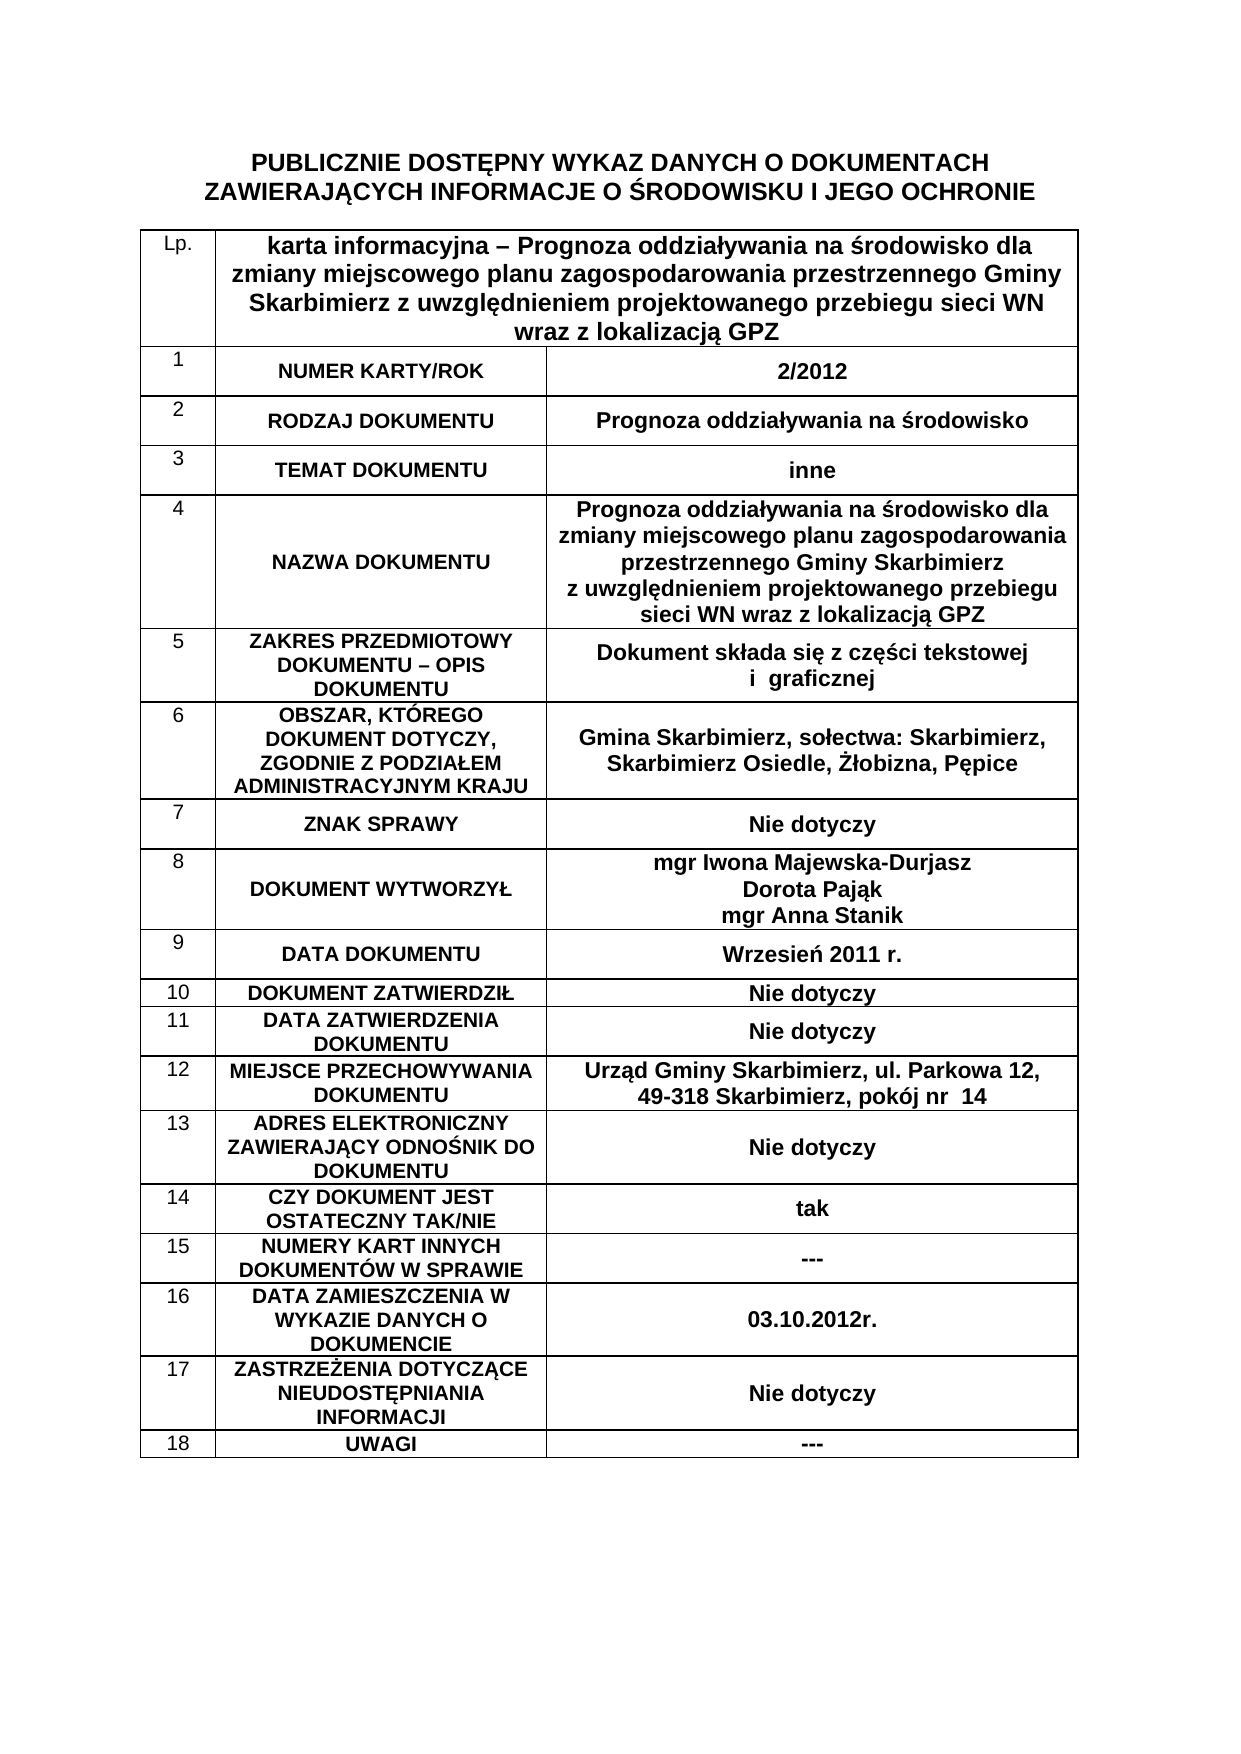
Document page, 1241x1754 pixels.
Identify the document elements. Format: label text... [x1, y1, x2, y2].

table_cell inne [547, 446, 1077, 494]
table_cell Nie dotyczy [547, 1357, 1077, 1429]
table_cell 03.10.2012r. [547, 1284, 1077, 1355]
table_cell 5 [141, 629, 215, 701]
table_cell CZY DOKUMENT JEST OSTATECZNY TAK/NIE [216, 1185, 546, 1232]
table_cell 9 [141, 930, 215, 978]
table_cell Urząd Gminy Skarbimierz, ul. Parkowa 12, 49-318 Skarbimierz, pokój nr 14 [547, 1057, 1077, 1109]
table_cell 12 [141, 1057, 215, 1109]
table_cell tak [547, 1185, 1077, 1232]
table_header karta informacyjna – Prognoza oddziaływania na środowisko dla zmiany miejscowego planu zagospodarowania przestrzennego Gminy Skarbimierz z uwzględnieniem projektowanego przebiegu sieci WN wraz z lokalizacją GPZ [216, 231, 1077, 346]
table_cell DOKUMENT WYTWORZYŁ [216, 850, 546, 928]
text PUBLICZNIE DOSTĘPNY WYKAZ DANYCH O DOKUMENTACH ZAWIERAJĄCYCH INFORMACJE O ŚRODOWISKU I JEGO OCHRONIE [148, 148, 1092, 205]
table_cell 1 [141, 347, 215, 395]
table_cell ADRES ELEKTRONICZNY ZAWIERAJĄCY ODNOŚNIK DO DOKUMENTU [216, 1111, 546, 1183]
table_cell 18 [141, 1431, 215, 1457]
table_cell 3 [141, 446, 215, 494]
table_cell RODZAJ DOKUMENTU [216, 397, 546, 445]
table_cell DATA ZATWIERDZENIA DOKUMENTU [216, 1007, 546, 1055]
table_header Lp. [141, 231, 215, 346]
table_cell 13 [141, 1111, 215, 1183]
table_cell DOKUMENT ZATWIERDZIŁ [216, 980, 546, 1006]
table_cell DATA ZAMIESZCZENIA W WYKAZIE DANYCH O DOKUMENCIE [216, 1284, 546, 1355]
table_cell mgr Iwona Majewska-Durjasz Dorota Pająk mgr Anna Stanik [547, 850, 1077, 928]
table_cell 16 [141, 1284, 215, 1355]
table_cell 2/2012 [547, 347, 1077, 395]
table_cell Dokument składa się z części tekstowej i graficznej [547, 629, 1077, 701]
table_cell 2 [141, 397, 215, 445]
table_cell Nie dotyczy [547, 1007, 1077, 1055]
table_cell ZASTRZEŻENIA DOTYCZĄCE NIEUDOSTĘPNIANIA INFORMACJI [216, 1357, 546, 1429]
table_cell UWAGI [216, 1431, 546, 1457]
table_cell NAZWA DOKUMENTU [216, 496, 546, 627]
table_cell Gmina Skarbimierz, sołectwa: Skarbimierz, Skarbimierz Osiedle, Żłobizna, Pępice [547, 703, 1077, 798]
table_cell 7 [141, 800, 215, 848]
table_cell Nie dotyczy [547, 800, 1077, 848]
table_cell --- [547, 1234, 1077, 1282]
table_cell --- [547, 1431, 1077, 1457]
table_cell 15 [141, 1234, 215, 1282]
table_cell DATA DOKUMENTU [216, 930, 546, 978]
table_cell 4 [141, 496, 215, 627]
table_cell NUMER KARTY/ROK [216, 347, 546, 395]
table_cell Nie dotyczy [547, 980, 1077, 1006]
table_cell TEMAT DOKUMENTU [216, 446, 546, 494]
table_cell 6 [141, 703, 215, 798]
table_cell Nie dotyczy [547, 1111, 1077, 1183]
table_cell Wrzesień 2011 r. [547, 930, 1077, 978]
table_cell 17 [141, 1357, 215, 1429]
table_cell MIEJSCE PRZECHOWYWANIA DOKUMENTU [216, 1057, 546, 1109]
table_cell 8 [141, 850, 215, 928]
table_cell 11 [141, 1007, 215, 1055]
table_cell ZAKRES PRZEDMIOTOWY DOKUMENTU – OPIS DOKUMENTU [216, 629, 546, 701]
table_cell 14 [141, 1185, 215, 1232]
table_cell ZNAK SPRAWY [216, 800, 546, 848]
table_cell NUMERY KART INNYCH DOKUMENTÓW W SPRAWIE [216, 1234, 546, 1282]
table_cell 10 [141, 980, 215, 1006]
table_cell Prognoza oddziaływania na środowisko dla zmiany miejscowego planu zagospodarowania przestrzennego Gminy Skarbimierz z uwzględnieniem projektowanego przebiegu sieci WN wraz z lokalizacją GPZ [547, 496, 1077, 627]
table_cell OBSZAR, KTÓREGO DOKUMENT DOTYCZY, ZGODNIE Z PODZIAŁEM ADMINISTRACYJNYM KRAJU [216, 703, 546, 798]
table_cell Prognoza oddziaływania na środowisko [547, 397, 1077, 445]
